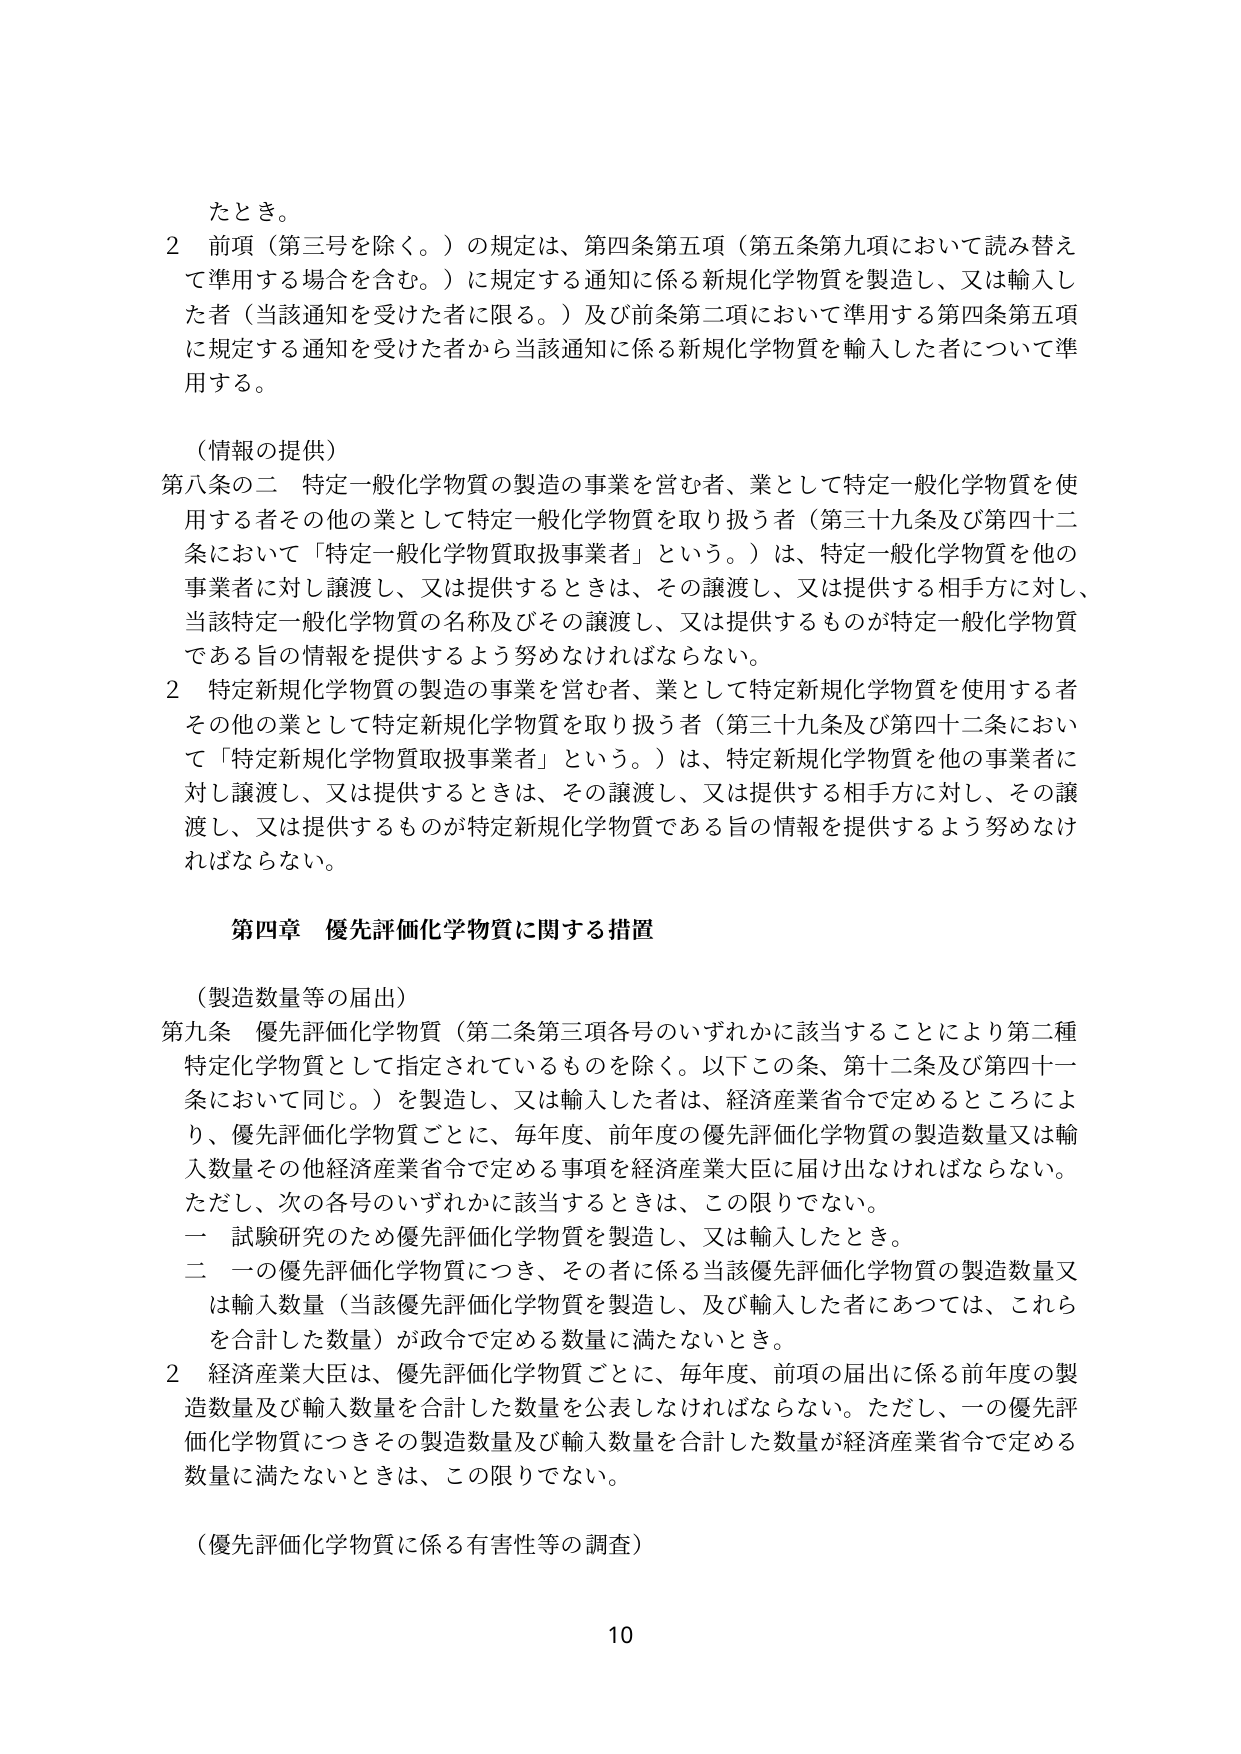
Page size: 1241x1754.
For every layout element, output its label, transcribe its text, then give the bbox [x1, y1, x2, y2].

text （情報の提供） [184, 433, 1079, 467]
text 第四章 優先評価化学物質に関する措置 [230, 911, 1079, 945]
text 第八条の二 特定一般化学物質の製造の事業を営む者、業として特定一般化学物質を使用する者その他の業として特定一般化学物質を取り扱う者（第三十九条及び第四十二条において「特定一般化学物質取扱事業者」という。）は、特定一般化学物質を他の事業者に対し譲渡し、又は提供するときは、その譲渡し、又は提供する相手方に対し、当該特定一般化学物質の名称及びその譲渡し、又は提供するものが特定一般化学物質である旨の情報を提供するよう努めなければならない。 [161, 467, 1079, 672]
text ２ 特定新規化学物質の製造の事業を営む者、業として特定新規化学物質を使用する者その他の業として特定新規化学物質を取り扱う者（第三十九条及び第四十二条において「特定新規化学物質取扱事業者」という。）は、特定新規化学物質を他の事業者に対し譲渡し、又は提供するときは、その譲渡し、又は提供する相手方に対し、その譲渡し、又は提供するものが特定新規化学物質である旨の情報を提供するよう努めなければならない。 [161, 672, 1079, 877]
text 第九条 優先評価化学物質（第二条第三項各号のいずれかに該当することにより第二種特定化学物質として指定されているものを除く。以下この条、第十二条及び第四十一条において同じ。）を製造し、又は輸入した者は、経済産業省令で定めるところにより、優先評価化学物質ごとに、毎年度、前年度の優先評価化学物質の製造数量又は輸入数量その他経済産業省令で定める事項を経済産業大臣に届け出なければならない。ただし、次の各号のいずれかに該当するときは、この限りでない。 [161, 1014, 1079, 1219]
text （優先評価化学物質に係る有害性等の調査） [184, 1526, 1079, 1560]
text 二 一の優先評価化学物質につき、その者に係る当該優先評価化学物質の製造数量又は輸入数量（当該優先評価化学物質を製造し、及び輸入した者にあつては、これらを合計した数量）が政令で定める数量に満たないとき。 [184, 1253, 1079, 1355]
text 一 試験研究のため優先評価化学物質を製造し、又は輸入したとき。 [184, 1219, 1079, 1253]
text （製造数量等の届出） [184, 979, 1079, 1014]
text ２ 前項（第三号を除く。）の規定は、第四条第五項（第五条第九項において読み替えて準用する場合を含む。）に規定する通知に係る新規化学物質を製造し、又は輸入した者（当該通知を受けた者に限る。）及び前条第二項において準用する第四条第五項に規定する通知を受けた者から当該通知に係る新規化学物質を輸入した者について準用する。 [161, 228, 1079, 399]
text ２ 経済産業大臣は、優先評価化学物質ごとに、毎年度、前項の届出に係る前年度の製造数量及び輸入数量を合計した数量を公表しなければならない。ただし、一の優先評価化学物質につきその製造数量及び輸入数量を合計した数量が経済産業省令で定める数量に満たないときは、この限りでない。 [161, 1355, 1079, 1492]
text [184, 194, 1079, 228]
